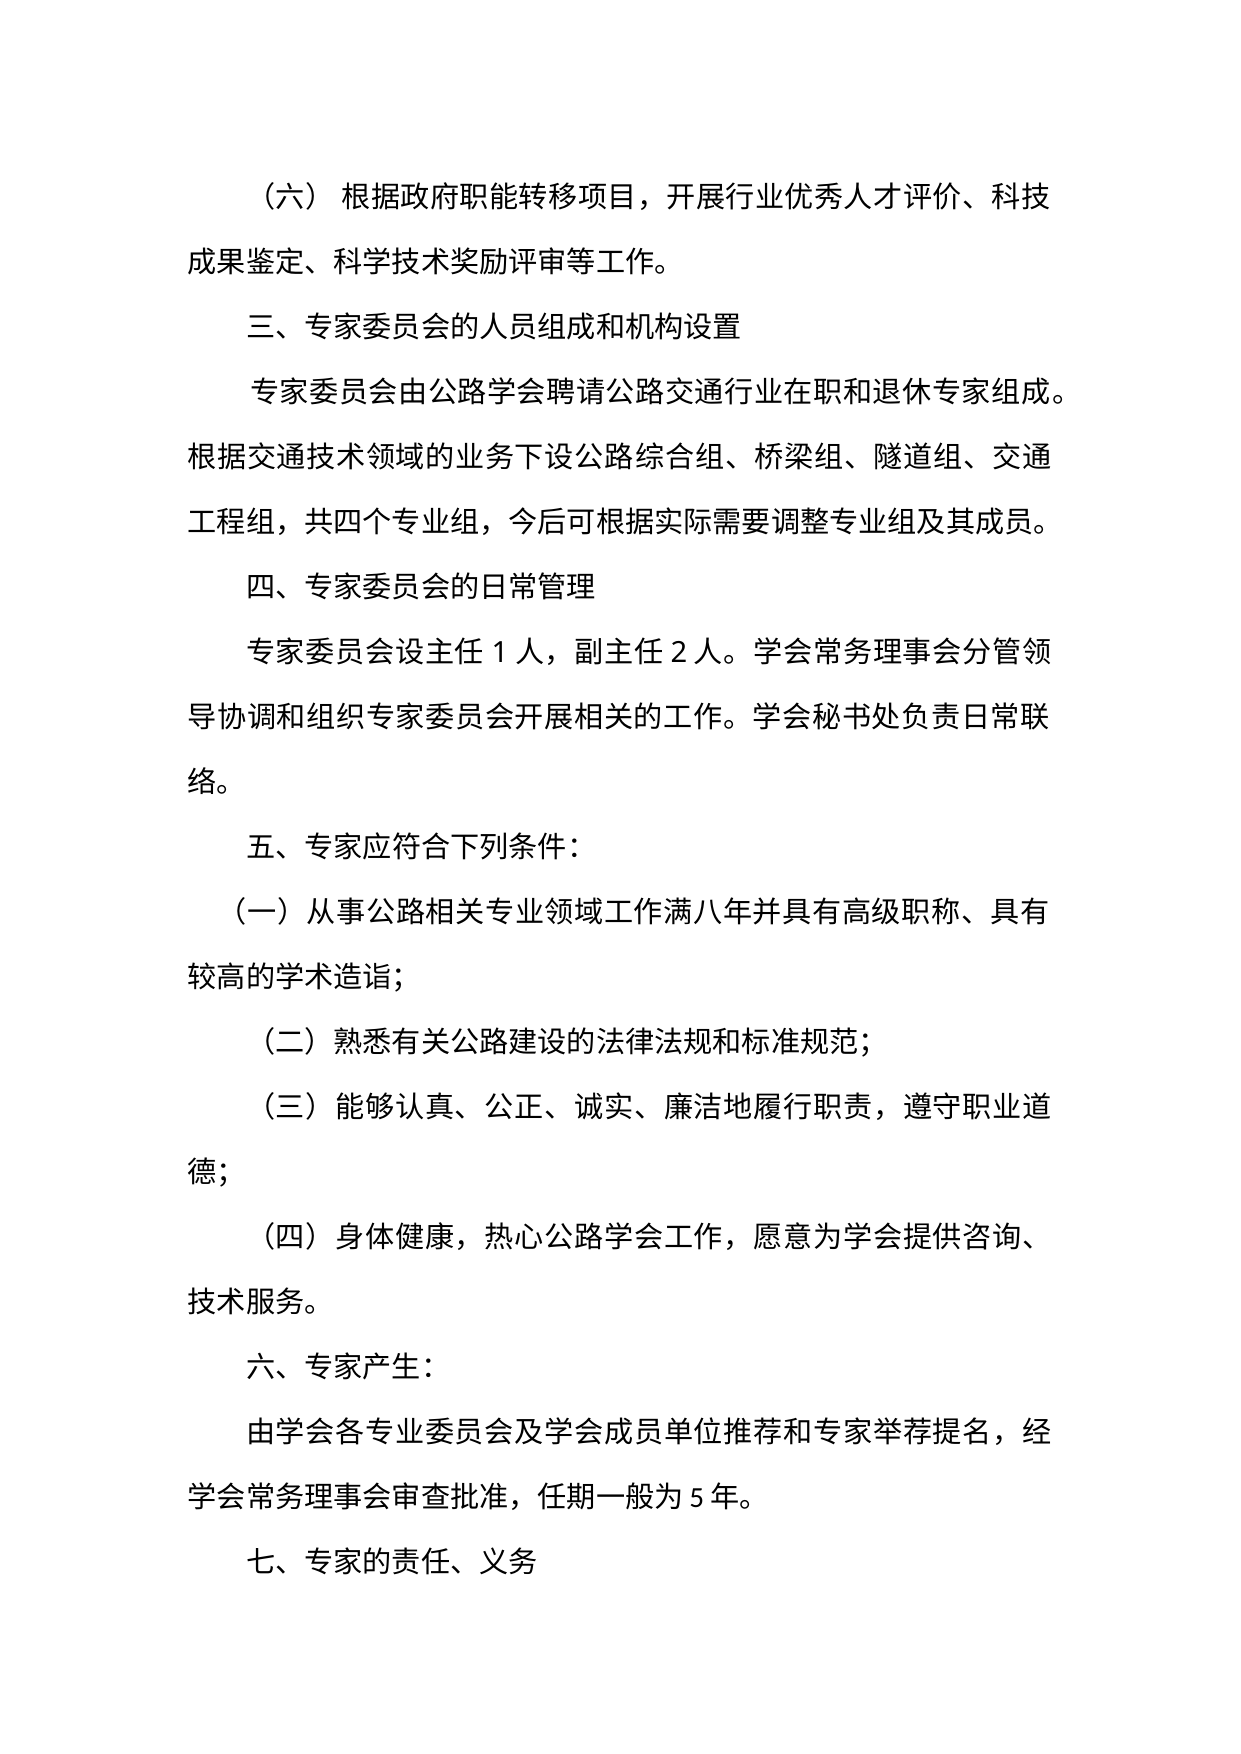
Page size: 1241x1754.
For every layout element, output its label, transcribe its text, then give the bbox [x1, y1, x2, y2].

text 由学会各专业委员会及学会成员单位推荐和专家举荐提名，经学会常务理事会审查批准，任期一般为5年。 [187, 1397, 1053, 1527]
text 专家委员会设主任1人，副主任2人。学会常务理事会分管领导协调和组织专家委员会开展相关的工作。学会秘书处负责日常联络。 [187, 617, 1053, 812]
text 五、专家应符合下列条件： [246, 812, 1053, 877]
text （二）熟悉有关公路建设的法律法规和标准规范； [187, 1007, 1053, 1072]
text （三）能够认真、公正、诚实、廉洁地履行职责，遵守职业道德； [187, 1072, 1053, 1202]
text 六、专家产生： [187, 1332, 1053, 1397]
text （四）身体健康，热心公路学会工作，愿意为学会提供咨询、技术服务。 [187, 1202, 1053, 1332]
text 三、专家委员会的人员组成和机构设置 [187, 292, 1053, 357]
text （六） 根据政府职能转移项目，开展行业优秀人才评价、科技成果鉴定、科学技术奖励评审等工作。 [187, 162, 1053, 292]
text 四、专家委员会的日常管理 [187, 552, 1053, 617]
text 七、专家的责任、义务 [187, 1527, 1053, 1592]
text 专家委员会由公路学会聘请公路交通行业在职和退休专家组成。根据交通技术领域的业务下设公路综合组、桥梁组、隧道组、交通工程组，共四个专业组，今后可根据实际需要调整专业组及其成员。 [187, 357, 1053, 552]
text （一）从事公路相关专业领域工作满八年并具有高级职称、具有较高的学术造诣； [187, 877, 1053, 1007]
